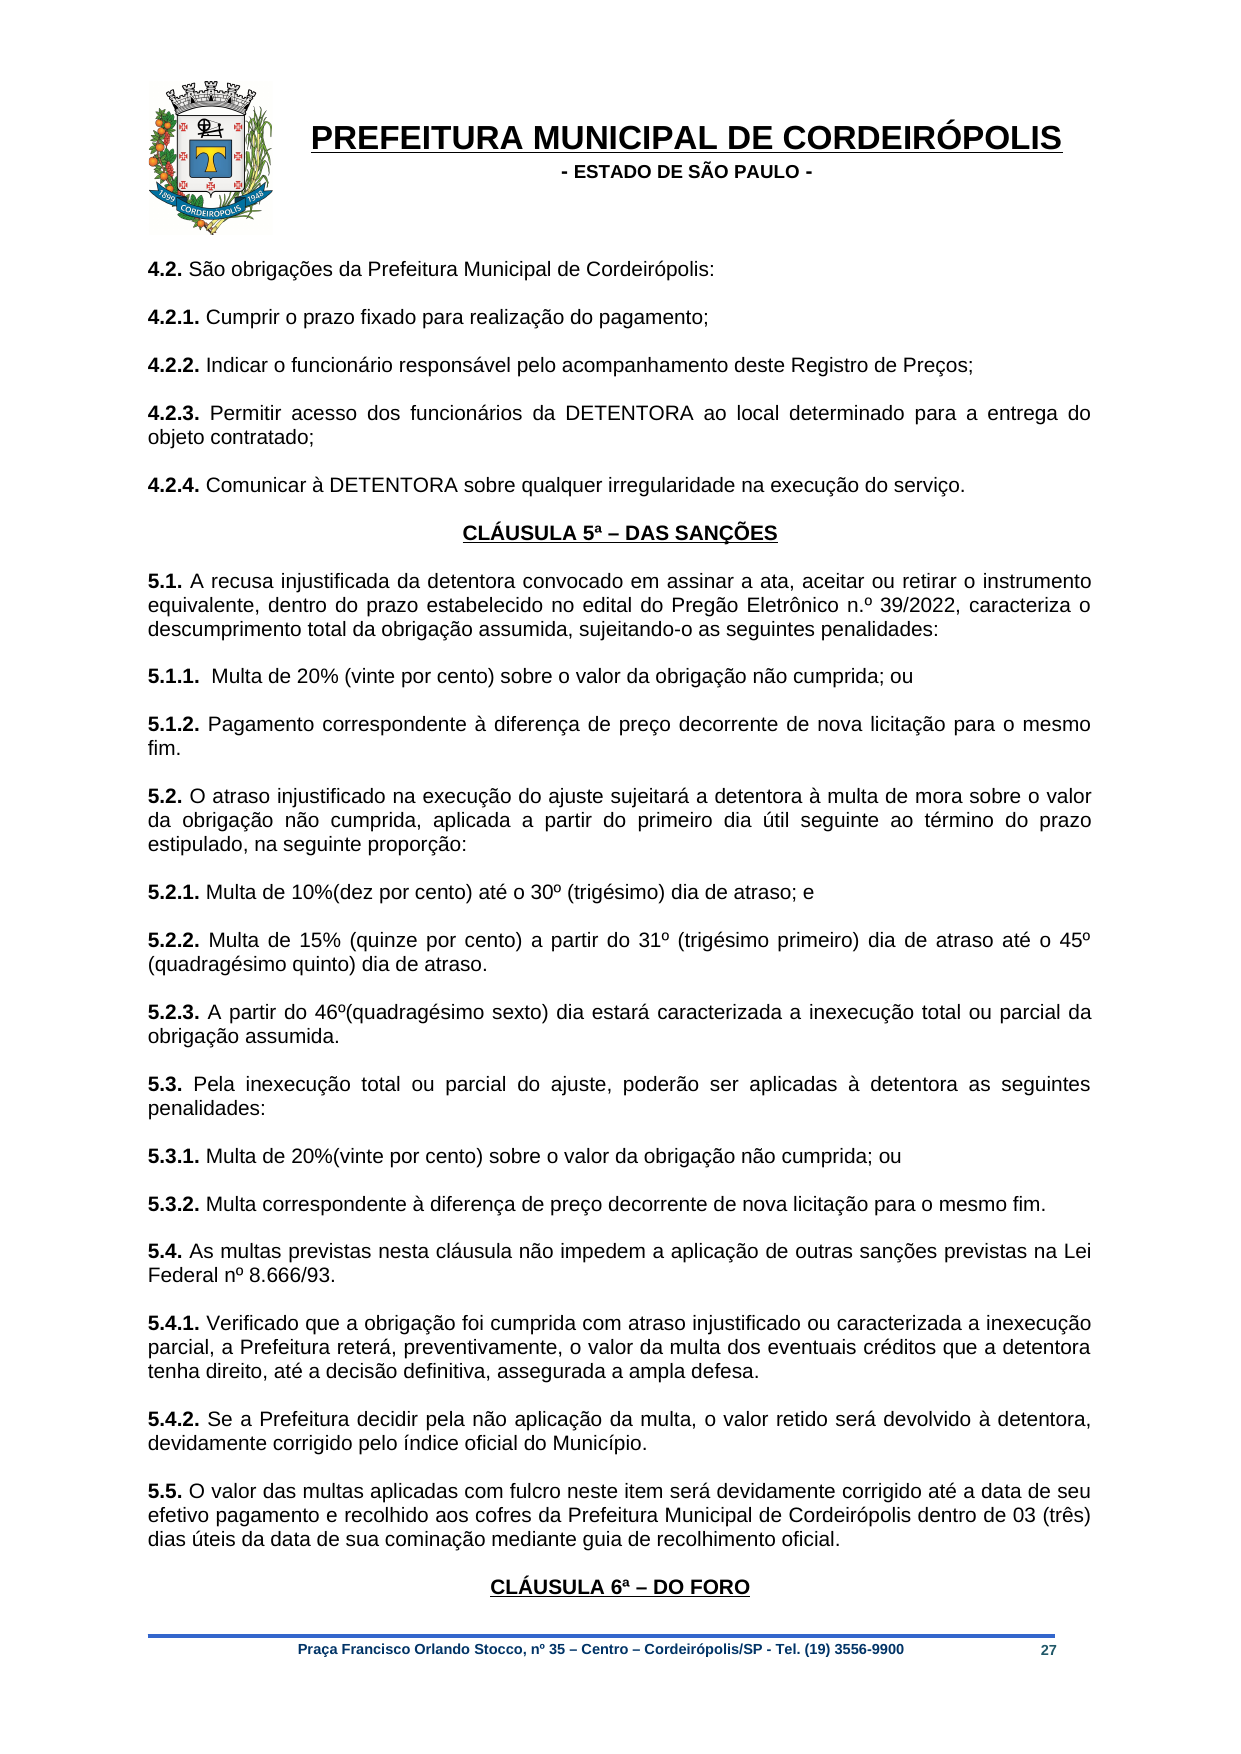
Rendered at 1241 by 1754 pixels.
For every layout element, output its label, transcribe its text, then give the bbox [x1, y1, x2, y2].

text 5.2.1. Multa de 10%(dez por cento) até o 30º (trigésimo) dia de atraso; e [148, 880, 1092, 904]
text 4.2.3. Permitir acesso dos funcionários da DETENTORA ao local determinado para a entrega do objeto contratado; [148, 401, 1092, 449]
picture [148, 81, 273, 235]
text 5.1.1. Multa de 20% (vinte por cento) sobre o valor da obrigação não cumprida; ou [148, 664, 1092, 688]
title CLÁUSULA 5ª – DAS SANÇÕES [148, 521, 1092, 544]
text 5.2.3. A partir do 46º(quadragésimo sexto) dia estará caracterizada a inexecução total ou parcial da obrigação assumida. [148, 1000, 1092, 1048]
text 5.4.2. Se a Prefeitura decidir pela não aplicação da multa, o valor retido será devolvido à detentora, devidamente corrigido pelo índice oficial do Município. [148, 1407, 1092, 1455]
text 5.3.2. Multa correspondente à diferença de preço decorrente de nova licitação para o mesmo fim. [148, 1191, 1092, 1215]
text 5.2. O atraso injustificado na execução do ajuste sujeitará a detentora à multa de mora sobre o valor da obrigação não cumprida, aplicada a partir do primeiro dia útil seguinte ao término do prazo estipulado, na seguinte proporção: [148, 784, 1092, 856]
text 4.2.2. Indicar o funcionário responsável pelo acompanhamento deste Registro de Preços; [148, 353, 1092, 377]
text 5.1. A recusa injustificada da detentora convocado em assinar a ata, aceitar ou retirar o instrumento equivalente, dentro do prazo estabelecido no edital do Pregão Eletrônico n.º 39/2022, caracteriza o descumprimento total da obrigação assumida, sujeitando-o as seguintes penalidades: [148, 568, 1092, 640]
text 5.5. O valor das multas aplicadas com fulcro neste item será devidamente corrigido até a data de seu efetivo pagamento e recolhido aos cofres da Prefeitura Municipal de Cordeirópolis dentro de 03 (três) dias úteis da data de sua cominação mediante guia de recolhimento oficial. [148, 1479, 1092, 1551]
text 5.4.1. Verificado que a obrigação foi cumprida com atraso injustificado ou caracterizada a inexecução parcial, a Prefeitura reterá, preventivamente, o valor da multa dos eventuais créditos que a detentora tenha direito, até a decisão definitiva, assegurada a ampla defesa. [148, 1311, 1092, 1383]
text 5.3.1. Multa de 20%(vinte por cento) sobre o valor da obrigação não cumprida; ou [148, 1143, 1092, 1167]
text 5.2.2. Multa de 15% (quinze por cento) a partir do 31º (trigésimo primeiro) dia de atraso até o 45º (quadragésimo quinto) dia de atraso. [148, 928, 1092, 976]
text 4.2.4. Comunicar à DETENTORA sobre qualquer irregularidade na execução do serviço. [148, 473, 1092, 497]
text 5.1.2. Pagamento correspondente à diferença de preço decorrente de nova licitação para o mesmo fim. [148, 712, 1092, 760]
text 4.2. São obrigações da Prefeitura Municipal de Cordeirópolis: [148, 257, 1092, 281]
text 5.3. Pela inexecução total ou parcial do ajuste, poderão ser aplicadas à detentora as seguintes penalidades: [148, 1072, 1092, 1119]
text 5.4. As multas previstas nesta cláusula não impedem a aplicação de outras sanções previstas na Lei Federal nº 8.666/93. [148, 1239, 1093, 1287]
title CLÁUSULA 6ª – DO FORO [148, 1575, 1092, 1599]
text 4.2.1. Cumprir o prazo fixado para realização do pagamento; [148, 305, 1092, 329]
